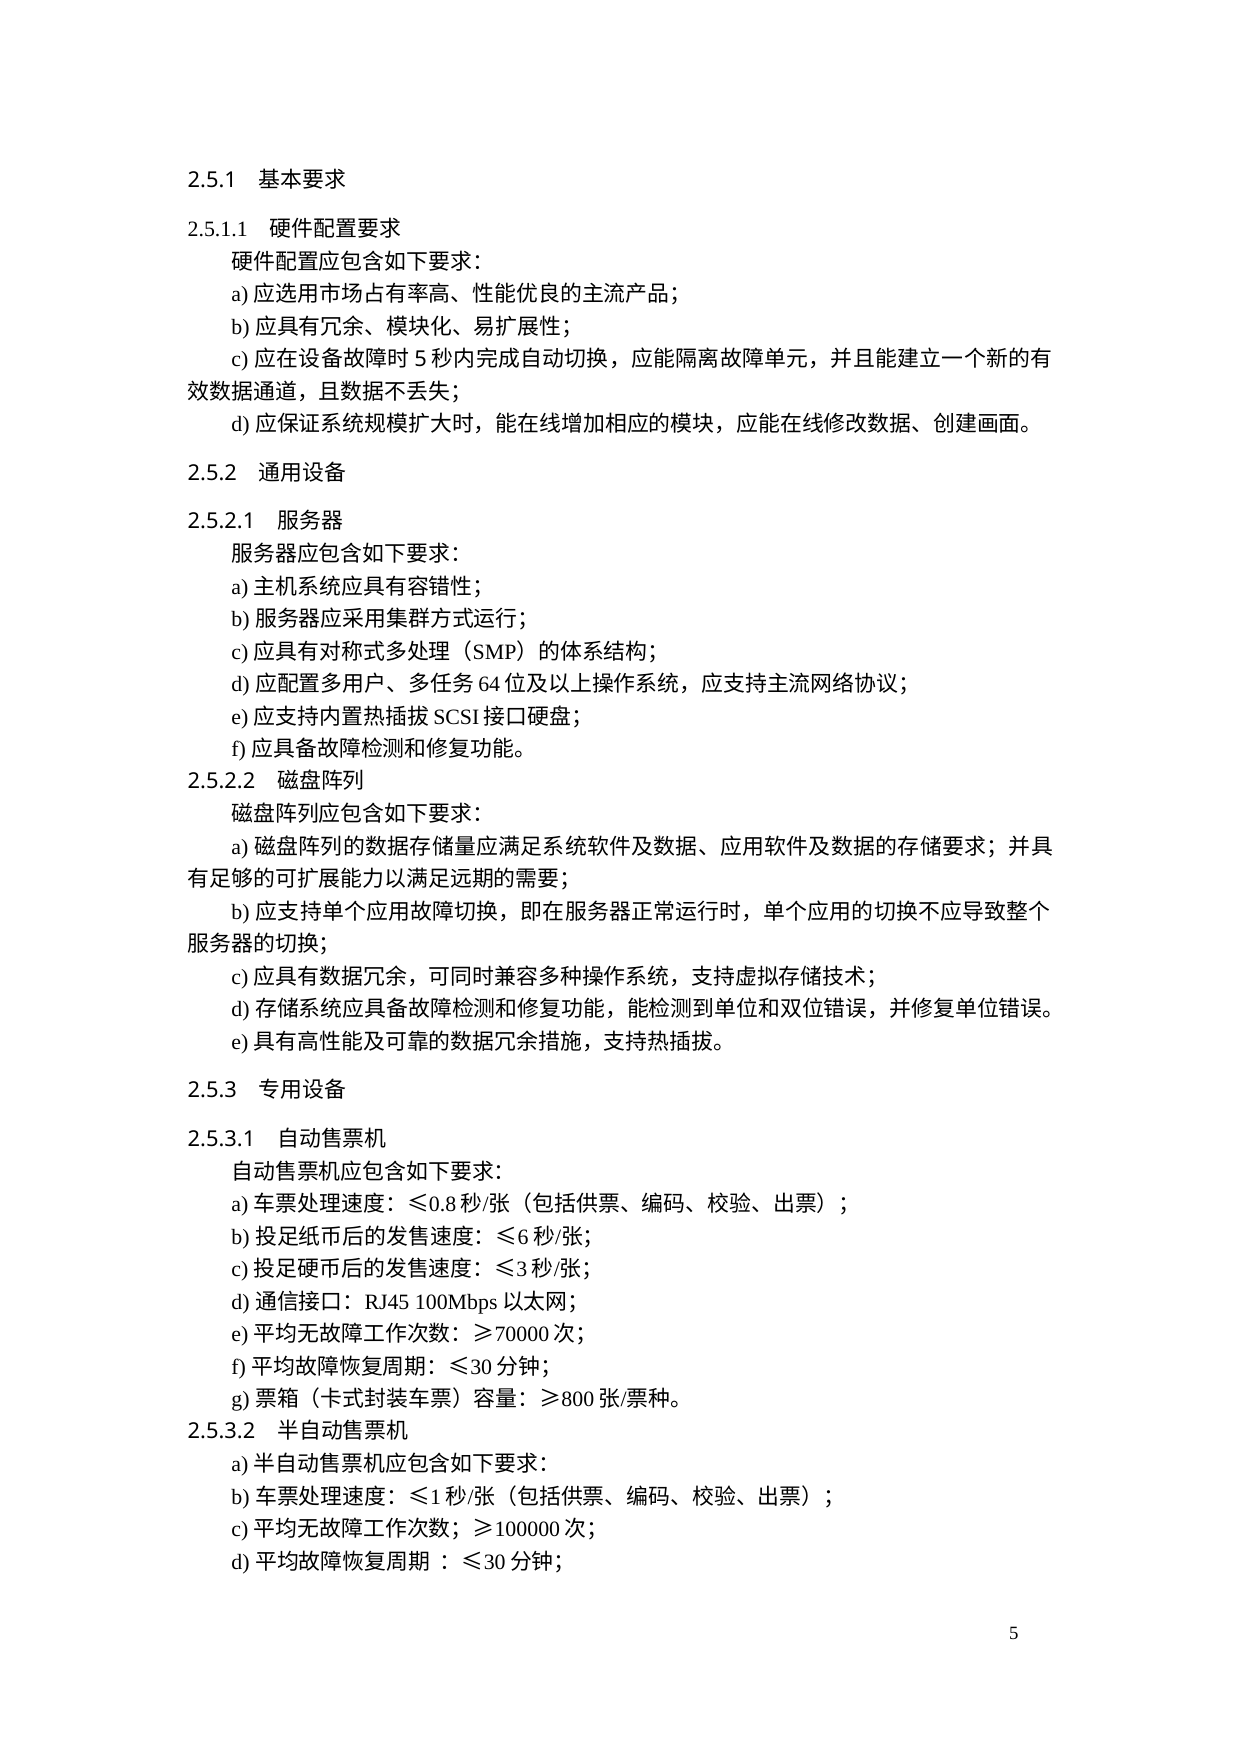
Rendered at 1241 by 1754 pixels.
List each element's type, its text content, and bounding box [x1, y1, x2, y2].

text a) 主机系统应具有容错性； [187, 568, 1053, 601]
list 服务器 [187, 503, 1053, 536]
text e) 应支持内置热插拔SCSI接口硬盘； [187, 698, 1053, 731]
text c) 平均无故障工作次数；≥100000次； [187, 1511, 1053, 1543]
text 自动售票机应包含如下要求： [187, 1153, 1053, 1186]
text e) 平均无故障工作次数：≥70000次； [187, 1316, 1053, 1348]
text b) 应支持单个应用故障切换，即在服务器正常运行时，单个应用的切换不应导致整个服务器的切换； [187, 893, 1053, 958]
text f) 应具备故障检测和修复功能。 [187, 731, 1053, 763]
list 通用设备 [187, 454, 1053, 487]
text a) 磁盘阵列的数据存储量应满足系统软件及数据、应用软件及数据的存储要求；并具有足够的可扩展能力以满足远期的需要； [187, 828, 1053, 893]
text a) 车票处理速度：≤0.8秒/张（包括供票、编码、校验、出票）； [187, 1186, 1053, 1218]
text e) 具有高性能及可靠的数据冗余措施，支持热插拔。 [187, 1023, 1053, 1056]
text 硬件配置应包含如下要求： [187, 243, 1053, 276]
text d) 存储系统应具备故障检测和修复功能，能检测到单位和双位错误，并修复单位错误。 [187, 991, 1053, 1023]
list 基本要求 [187, 162, 1053, 194]
text d) 应保证系统规模扩大时，能在线增加相应的模块，应能在线修改数据、创建画面。 [187, 406, 1053, 438]
text 磁盘阵列应包含如下要求： [187, 796, 1053, 828]
list 磁盘阵列 [187, 763, 1053, 796]
text a) 半自动售票机应包含如下要求： [231, 1446, 1053, 1478]
text f) 平均故障恢复周期：≤30分钟； [187, 1348, 1053, 1381]
text c) 应具有数据冗余，可同时兼容多种操作系统，支持虚拟存储技术； [187, 958, 1053, 991]
text c) 投足硬币后的发售速度：≤3秒/张； [187, 1251, 1053, 1283]
list 半自动售票机 [187, 1413, 1053, 1446]
text g) 票箱（卡式封装车票）容量：≥800张/票种。 [187, 1381, 1053, 1413]
text d) 平均故障恢复周期 ：≤30分钟； [187, 1543, 1053, 1576]
text c) 应具有对称式多处理（SMP）的体系结构； [187, 633, 1053, 666]
text 服务器应包含如下要求： [187, 536, 1053, 568]
list 专用设备 [187, 1072, 1053, 1104]
text d) 通信接口：RJ45 100Mbps以太网； [187, 1283, 1053, 1316]
text c) 应在设备故障时5秒内完成自动切换，应能隔离故障单元，并且能建立一个新的有效数据通道，且数据不丢失； [187, 341, 1053, 406]
list 硬件配置要求 [187, 211, 1053, 243]
text d) 应配置多用户、多任务64位及以上操作系统，应支持主流网络协议； [187, 666, 1053, 698]
text b) 车票处理速度：≤1秒/张（包括供票、编码、校验、出票）； [187, 1478, 1053, 1511]
text b) 应具有冗余、模块化、易扩展性； [187, 308, 1053, 341]
list 自动售票机 [187, 1121, 1053, 1153]
text b) 服务器应采用集群方式运行； [187, 601, 1053, 633]
text a) 应选用市场占有率高、性能优良的主流产品； [187, 276, 1053, 308]
text b) 投足纸币后的发售速度：≤6秒/张； [187, 1218, 1053, 1251]
